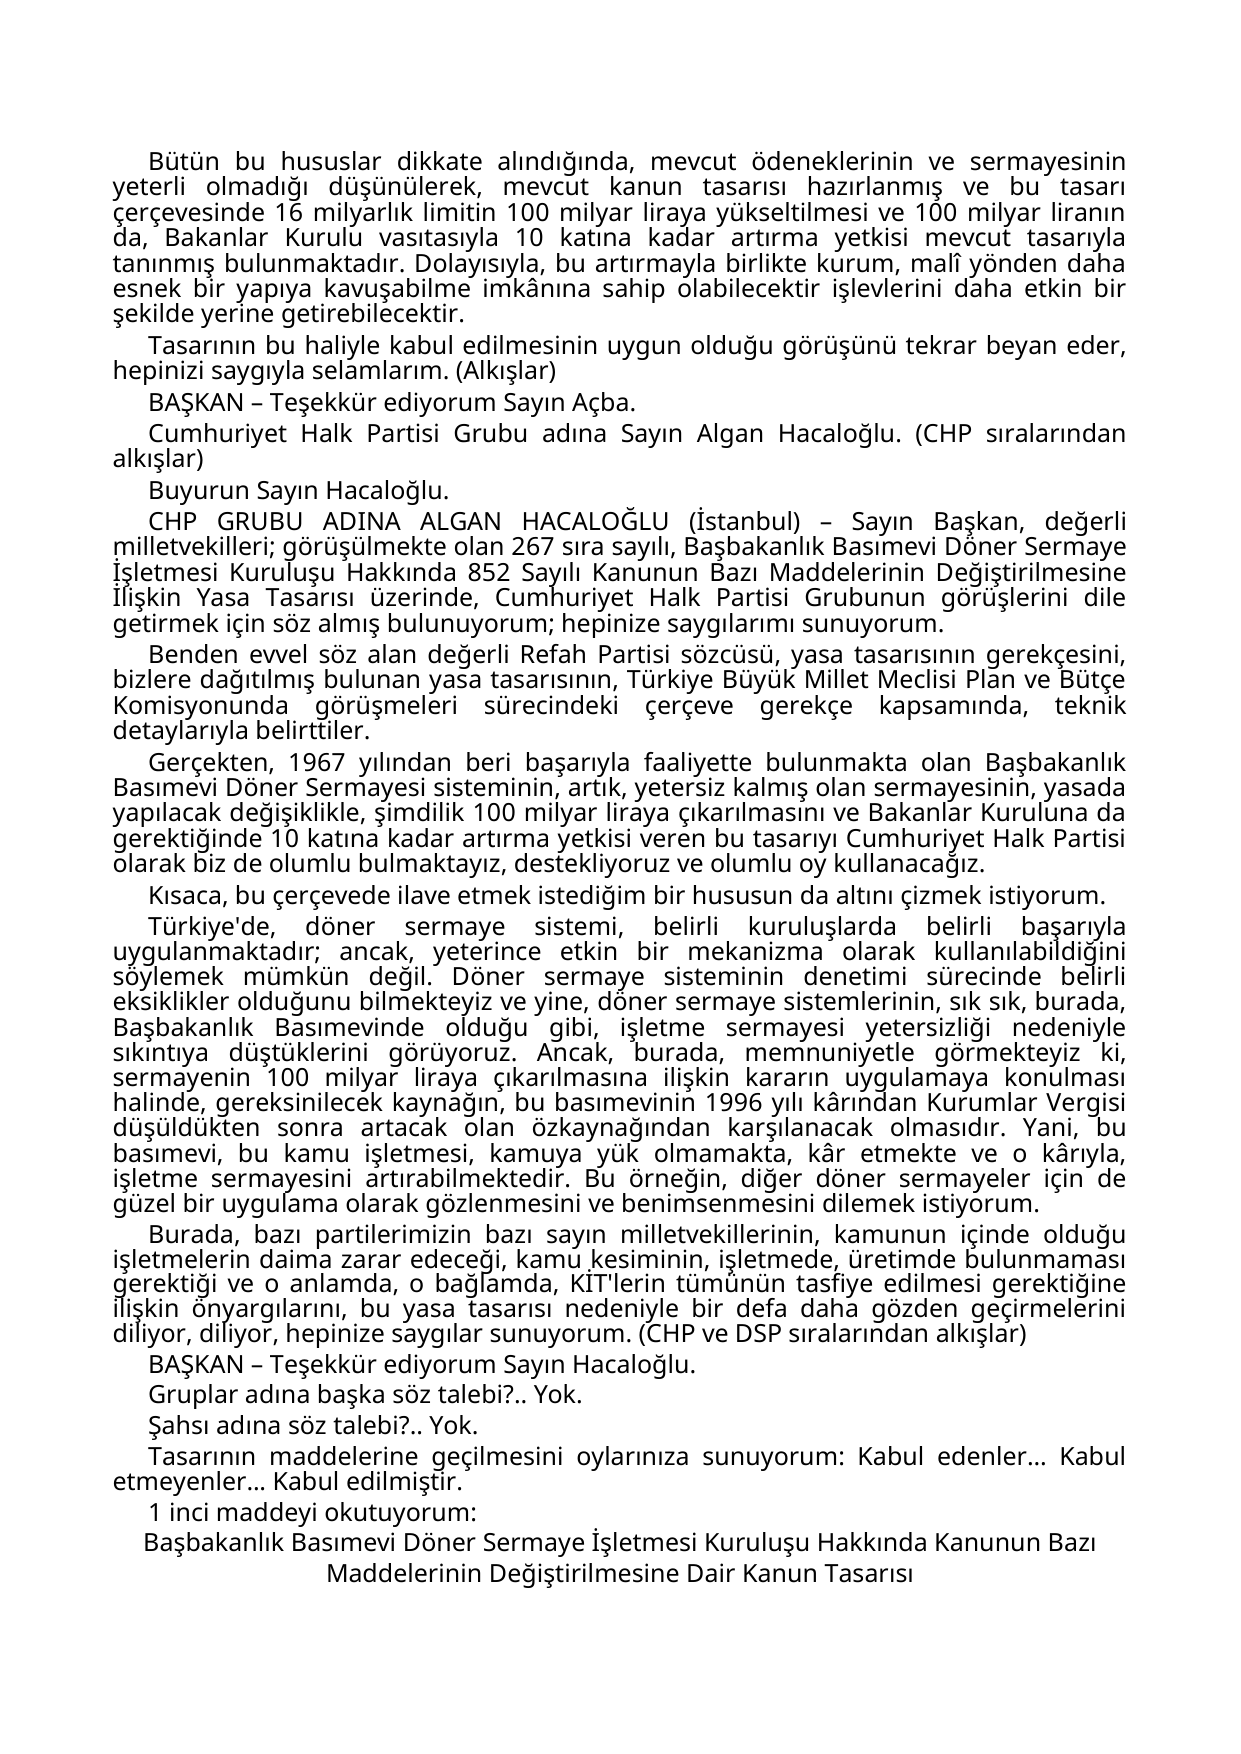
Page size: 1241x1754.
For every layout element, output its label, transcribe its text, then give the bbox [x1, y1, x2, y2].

text Şahsı adına söz talebi?.. Yok. [112, 1415, 1128, 1440]
text Maddelerinin Değiştirilmesine Dair Kanun Tasarısı [112, 1563, 1128, 1587]
text CHP GRUBU ADINA ALGAN HACALOĞLU (İstanbul) – Sayın Başkan, değerli milletvekilleri; görüşülmekte olan 267 sıra sayılı, Başbakanlık Basımevi Döner Sermaye İşletmesi Kuruluşu Hakkında 852 Sayılı Kanunun Bazı Maddelerinin Değiştirilmesine İlişkin Yasa Tasarısı üzerinde, Cumhuriyet Halk Partisi Grubunun görüşlerini dile getirmek için söz almış bulunuyorum; hepinize saygılarımı sunuyorum. [112, 510, 1128, 637]
text 1 inci maddeyi okutuyorum: [112, 1501, 1128, 1526]
text Tasarının maddelerine geçilmesini oylarınıza sunuyorum: Kabul edenler... Kabul etmeyenler... Kabul edilmiştir. [112, 1446, 1128, 1495]
text Kısaca, bu çerçevede ilave etmek istediğim bir hususun da altını çizmek istiyorum. [112, 884, 1128, 909]
text Türkiye'de, döner sermaye sistemi, belirli kuruluşlarda belirli başarıyla uygulanmaktadır; ancak, yeterince etkin bir mekanizma olarak kullanılabildiğini söylemek mümkün değil. Döner sermaye sisteminin denetimi sürecinde belirli eksiklikler olduğunu bilmekteyiz ve yine, döner sermaye sistemlerinin, sık sık, burada, Başbakanlık Basımevinde olduğu gibi, işletme sermayesi yetersizliği nedeniyle sıkıntıya düştüklerini görüyoruz. Ancak, burada, memnuniyetle görmekteyiz ki, sermayenin 100 milyar liraya çıkarılmasına ilişkin kararın uygulamaya konulması halinde, gereksinilecek kaynağın, bu basımevinin 1996 yılı kârından Kurumlar Vergisi düşüldükten sonra artacak olan özkaynağından karşılanacak olmasıdır. Yani, bu basımevi, bu kamu işletmesi, kamuya yük olmamakta, kâr etmekte ve o kârıyla, işletme sermayesini artırabilmektedir. Bu örneğin, diğer döner sermayeler için de güzel bir uygulama olarak gözlenmesini ve benimsenmesini dilemek istiyorum. [112, 915, 1128, 1218]
text Gruplar adına başka söz talebi?.. Yok. [112, 1384, 1128, 1409]
text Burada, bazı partilerimizin bazı sayın milletvekillerinin, kamunun içinde olduğu işletmelerin daima zarar edeceği, kamu kesiminin, işletmede, üretimde bulunmaması gerektiği ve o anlamda, o bağlamda, KİT'lerin tümünün tasfiye edilmesi gerektiğine ilişkin önyargılarını, bu yasa tasarısı nedeniyle bir defa daha gözden geçirmelerini diliyor, diliyor, hepinize saygılar sunuyorum. (CHP ve DSP sıralarından alkışlar) [112, 1223, 1128, 1347]
text Tasarının bu haliyle kabul edilmesinin uygun olduğu görüşünü tekrar beyan eder, hepinizi saygıyla selamlarım. (Alkışlar) [112, 334, 1128, 385]
text Gerçekten, 1967 yılından beri başarıyla faaliyette bulunmakta olan Başbakanlık Basımevi Döner Sermayesi sisteminin, artık, yetersiz kalmış olan sermayesinin, yasada yapılacak değişiklikle, şimdilik 100 milyar liraya çıkarılmasını ve Bakanlar Kuruluna da gerektiğinde 10 katına kadar artırma yetkisi veren bu tasarıyı Cumhuriyet Halk Partisi olarak biz de olumlu bulmaktayız, destekliyoruz ve olumlu oy kullanacağız. [112, 751, 1128, 878]
text Başbakanlık Basımevi Döner Sermaye İşletmesi Kuruluşu Hakkında Kanunun Bazı [112, 1532, 1128, 1557]
text Buyurun Sayın Hacaloğlu. [112, 479, 1128, 504]
text BAŞKAN – Teşekkür ediyorum Sayın Açba. [112, 391, 1128, 416]
text BAŞKAN – Teşekkür ediyorum Sayın Hacaloğlu. [112, 1353, 1128, 1378]
text Cumhuriyet Halk Partisi Grubu adına Sayın Algan Hacaloğlu. (CHP sıralarından alkışlar) [112, 422, 1128, 473]
text Bütün bu hususlar dikkate alındığında, mevcut ödeneklerinin ve sermayesinin yeterli olmadığı düşünülerek, mevcut kanun tasarısı hazırlanmış ve bu tasarı çerçevesinde 16 milyarlık limitin 100 milyar liraya yükseltilmesi ve 100 milyar liranın da, Bakanlar Kurulu vasıtasıyla 10 katına kadar artırma yetkisi mevcut tasarıyla tanınmış bulunmaktadır. Dolayısıyla, bu artırmayla birlikte kurum, malî yönden daha esnek bir yapıya kavuşabilme imkânına sahip olabilecektir işlevlerini daha etkin bir şekilde yerine getirebilecektir. [112, 150, 1128, 328]
text Benden evvel söz alan değerli Refah Partisi sözcüsü, yasa tasarısının gerekçesini, bizlere dağıtılmış bulunan yasa tasarısının, Türkiye Büyük Millet Meclisi Plan ve Bütçe Komisyonunda görüşmeleri sürecindeki çerçeve gerekçe kapsamında, teknik detaylarıyla belirttiler. [112, 643, 1128, 745]
